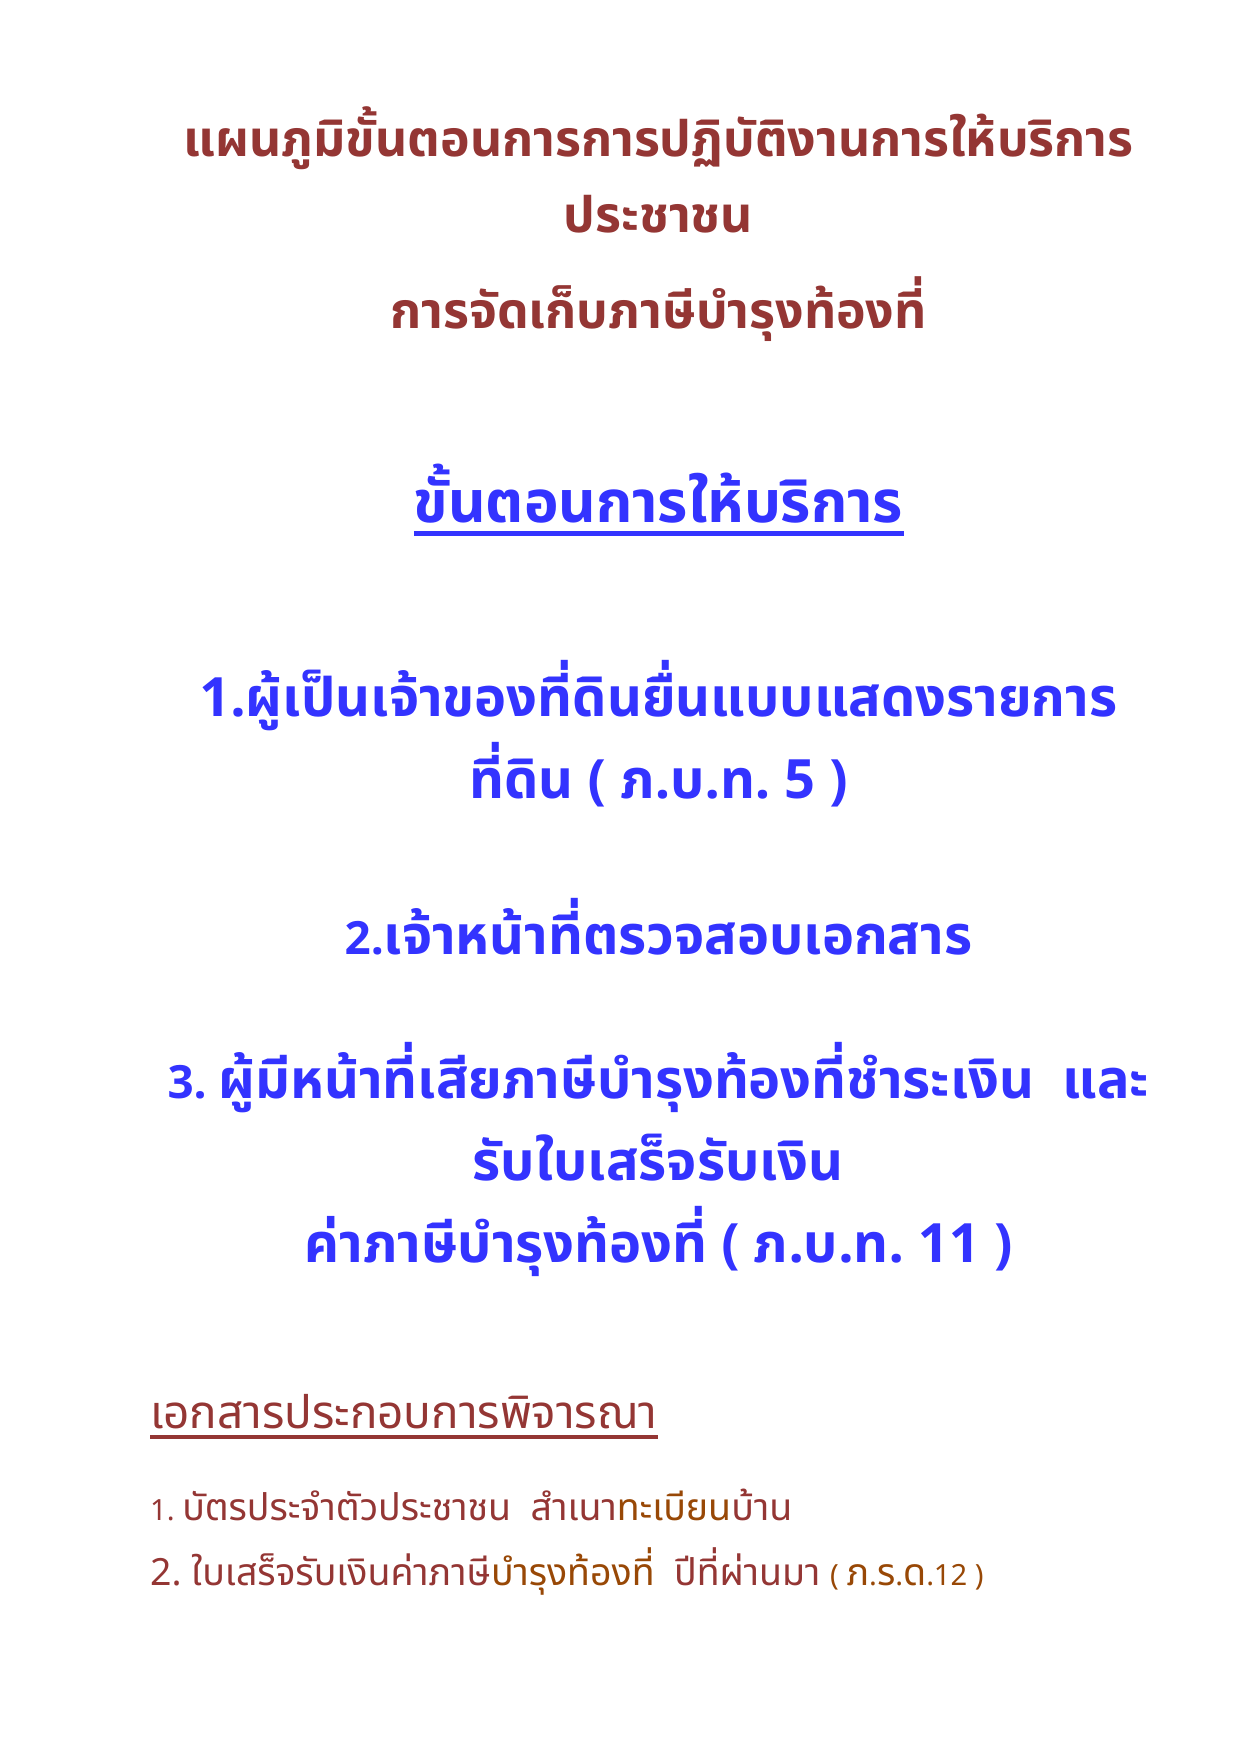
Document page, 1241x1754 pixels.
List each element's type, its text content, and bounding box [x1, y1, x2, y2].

text ขั้นตอนการให้บริการ [150, 461, 1167, 549]
text 1. บัตรประจำตัวประชาชน สำเนาทะเบียนบ้าน [150, 1480, 1167, 1537]
text เอกสารประกอบการพิจารณา [150, 1380, 1167, 1449]
text การจัดเก็บภาษีบำรุงท้องที่ [150, 275, 1167, 351]
text 3. ผู้มีหน้าที่เสียภาษีบำรุงท้องที่ชำระเงิน และรับใบเสร็จรับเงิน [150, 1041, 1167, 1205]
text 2.เจ้าหน้าที่ตรวจสอบเอกสาร [150, 897, 1167, 979]
text แผนภูมิขั้นตอนการการปฏิบัติงานการให้บริการประชาชน [150, 103, 1167, 254]
text 1.ผู้เป็นเจ้าของที่ดินยื่นแบบแสดงรายการที่ดิน ( ภ.บ.ท. 5 ) [150, 658, 1167, 823]
text 2. ใบเสร็จรับเงินค่าภาษีบำรุงท้องที่ ปีที่ผ่านมา ( ภ.ร.ด.12 ) [150, 1545, 1167, 1602]
text ค่าภาษีบำรุงท้องที่ ( ภ.บ.ท. 11 ) [150, 1205, 1167, 1287]
